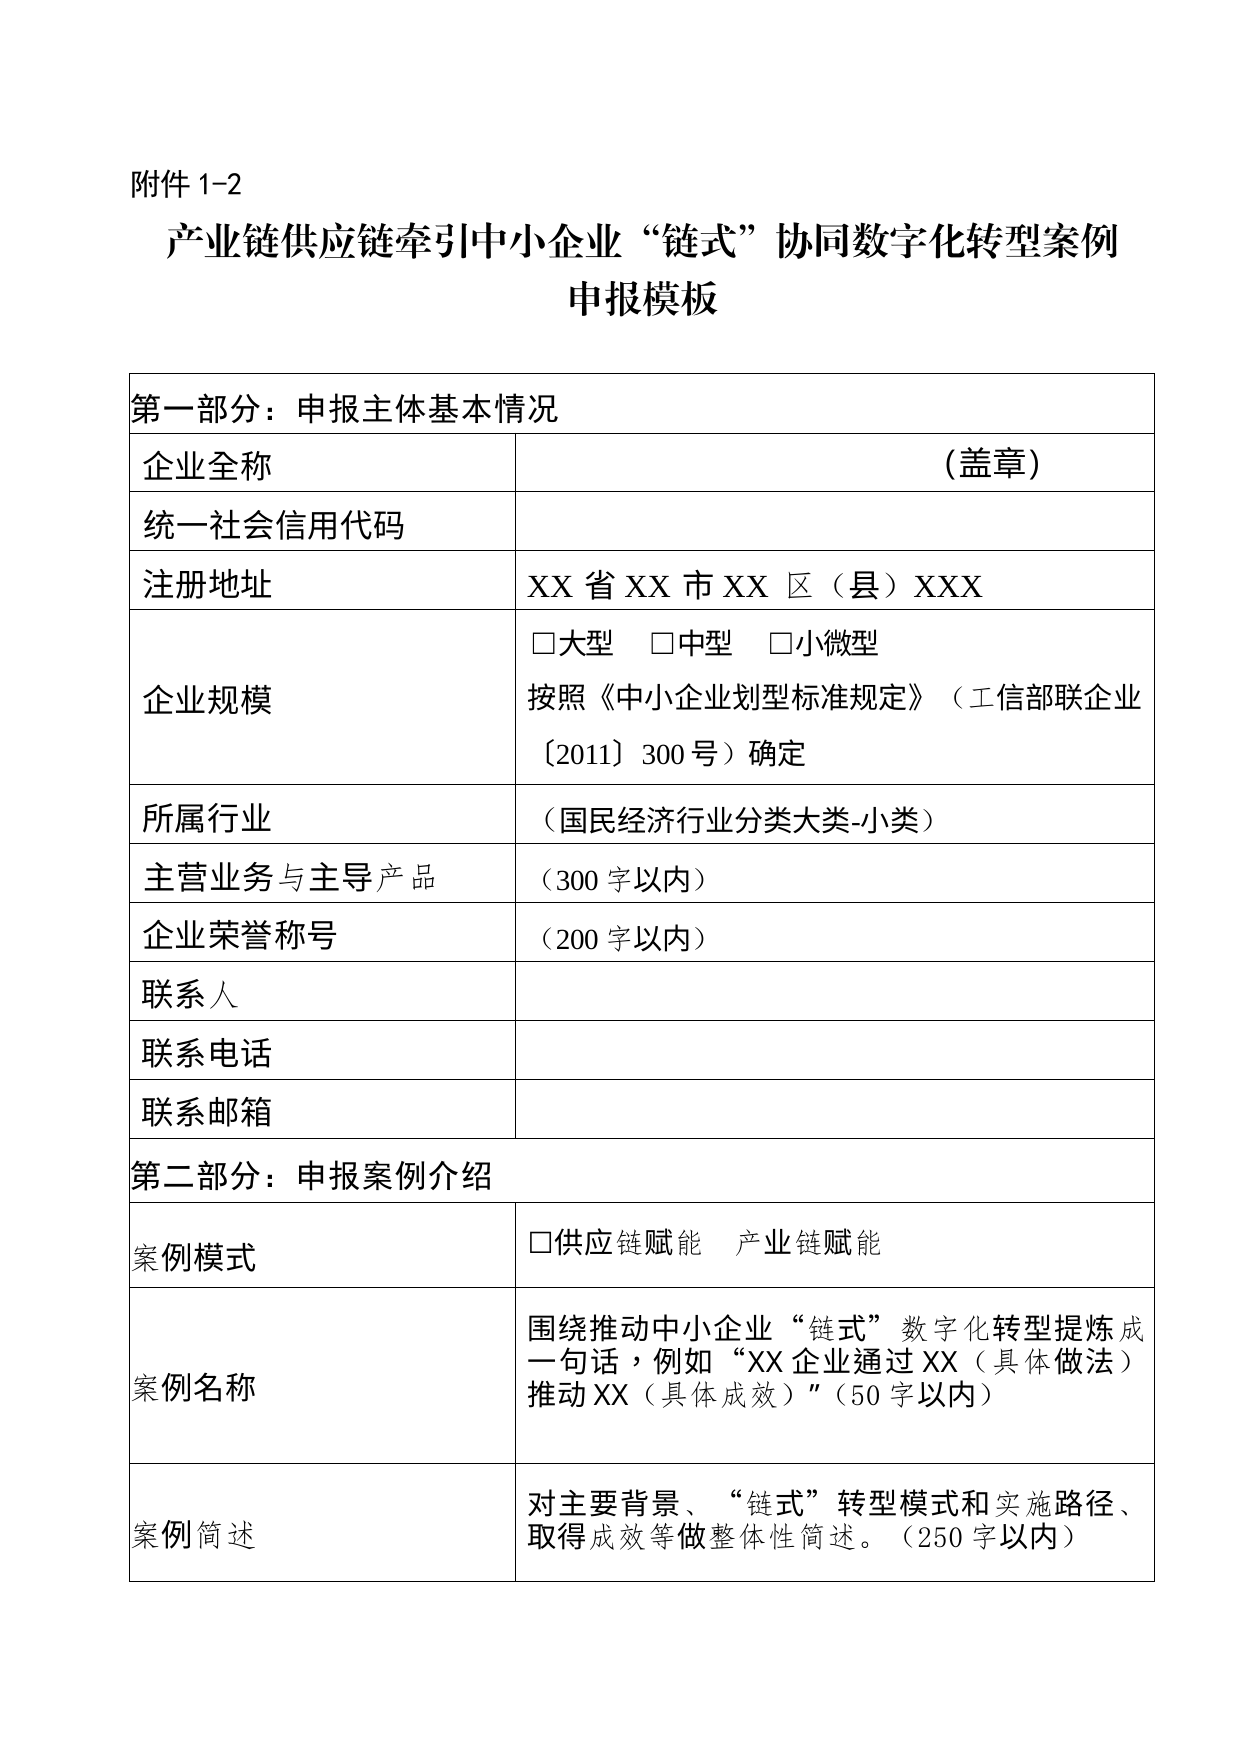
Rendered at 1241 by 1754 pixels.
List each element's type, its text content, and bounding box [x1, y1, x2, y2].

table_cell [516, 492, 1154, 550]
table_cell ☐供应链赋能 ☐产业链赋能 [516, 1203, 1154, 1287]
table_cell 企业荣誉称号 [130, 903, 515, 961]
table_cell [516, 1021, 1154, 1079]
table_cell 企业规模 [130, 610, 515, 784]
table_cell 案例简述 [130, 1464, 515, 1581]
table_cell 联系电话 [130, 1021, 515, 1079]
table_cell 第二部分：申报案例介绍 [130, 1139, 1154, 1202]
table_cell XX 省 XX 市 XX 区（县）XXX [516, 551, 1154, 609]
table_cell （盖章） [516, 434, 1154, 491]
table_cell （300字以内） [516, 844, 1154, 902]
table_cell 统一社会信用代码 [130, 492, 515, 550]
table_cell [516, 1080, 1154, 1137]
table_cell ☐大型 ☐中型 ☐小微型 按照《中小企业划型标准规定》（工信部联企业 〔2011〕300号）确定 [516, 610, 1154, 784]
table_header 第一部分：申报主体基本情况 [130, 374, 1154, 432]
text 产业链供应链牵引中小企业“链式”协同数字化转型案例 [129, 207, 1155, 266]
table_cell 案例模式 [130, 1203, 515, 1287]
table_cell 案例名称 [130, 1288, 515, 1463]
table_cell 主营业务与主导产品 [130, 844, 515, 902]
table_cell 围绕推动中小企业“链式”数字化转型提炼成一句话，例如“XX企业通过XX（具体做法）推动XX（具体成效）”（50字以内） [516, 1288, 1154, 1463]
text 附件1-2 [129, 149, 1155, 207]
text 申报模板 [129, 266, 1155, 324]
table_cell 联系邮箱 [130, 1080, 515, 1137]
table_cell 联系人 [130, 962, 515, 1020]
table_cell 所属行业 [130, 785, 515, 843]
table_cell 对主要背景、“链式”转型模式和实施路径、取得成效等做整体性简述。（250字以内） [516, 1464, 1154, 1581]
table_cell 注册地址 [130, 551, 515, 609]
table_cell （国民经济行业分类大类-小类） [516, 785, 1154, 843]
table_cell 企业全称 [130, 434, 515, 491]
table_cell [516, 962, 1154, 1020]
table_cell （200字以内） [516, 903, 1154, 961]
